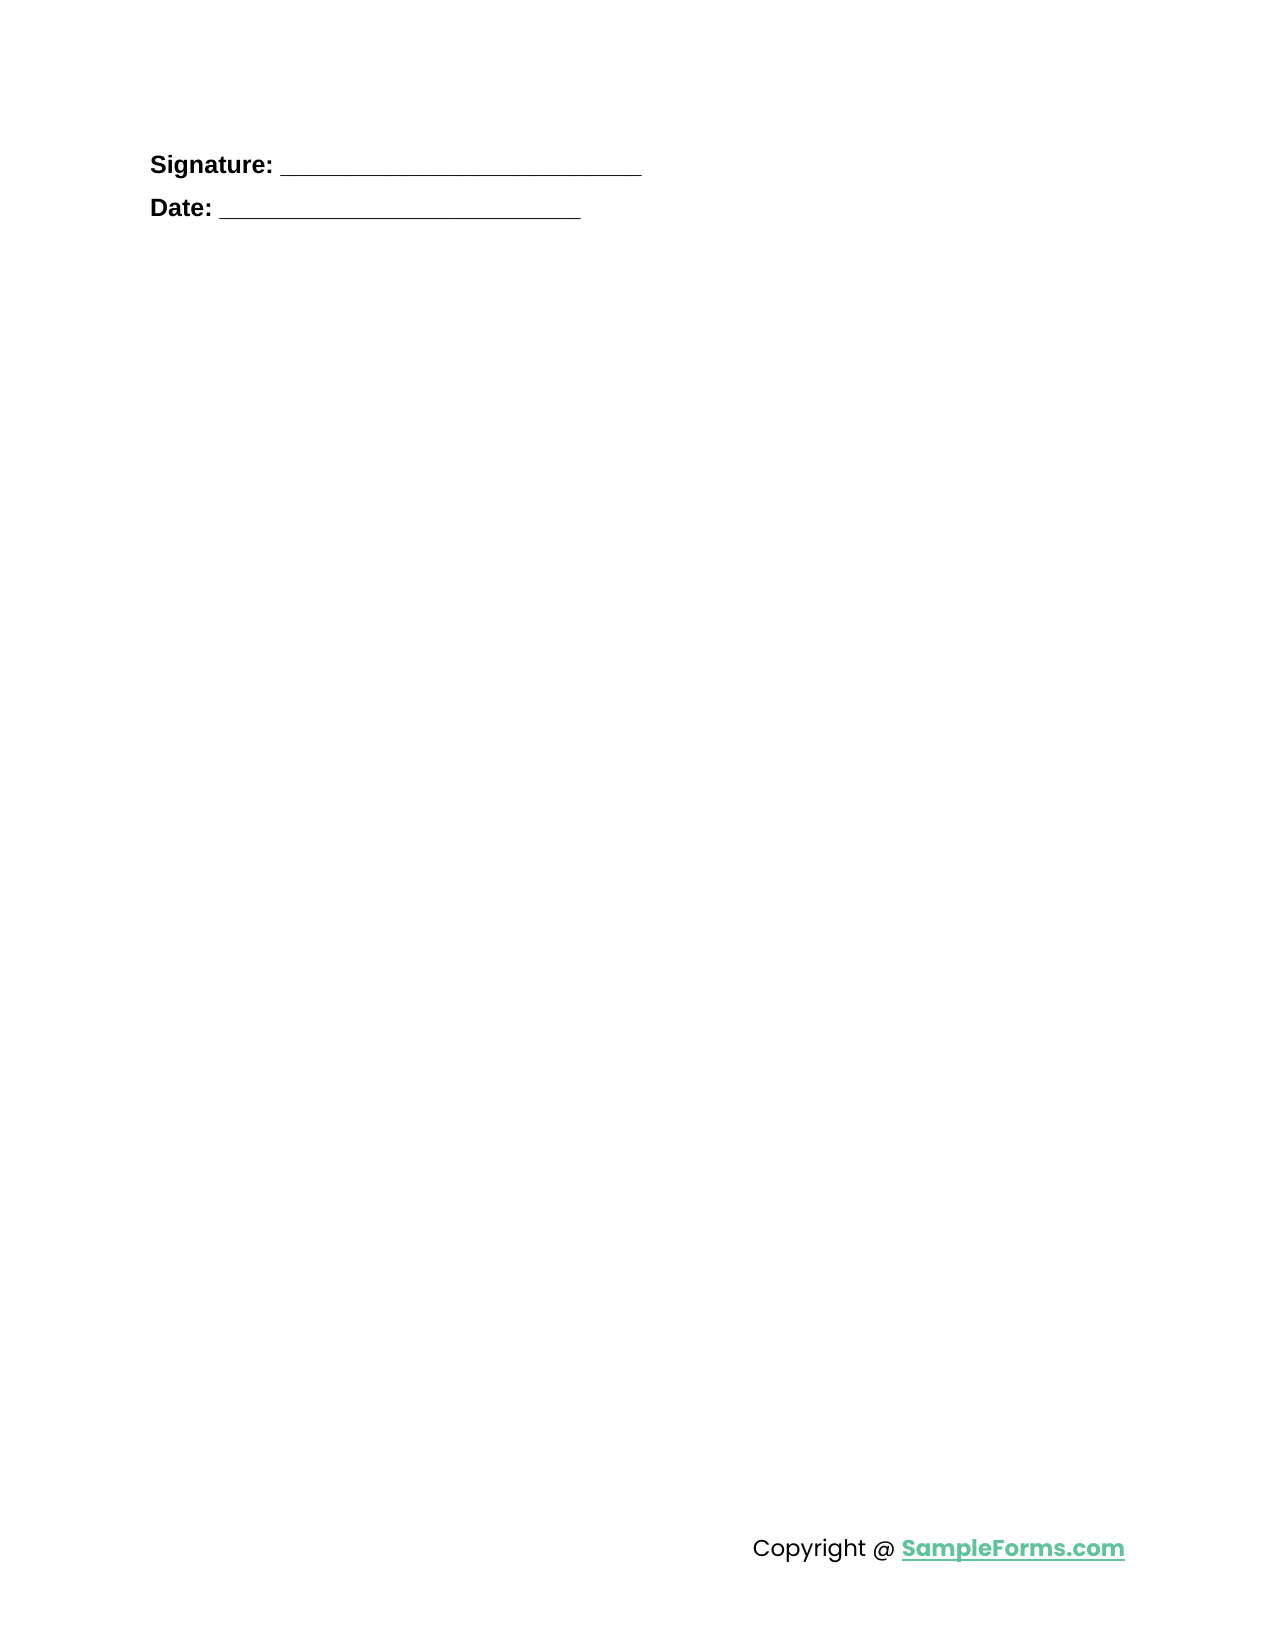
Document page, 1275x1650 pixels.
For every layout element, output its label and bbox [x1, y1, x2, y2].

text [150, 150, 1125, 222]
